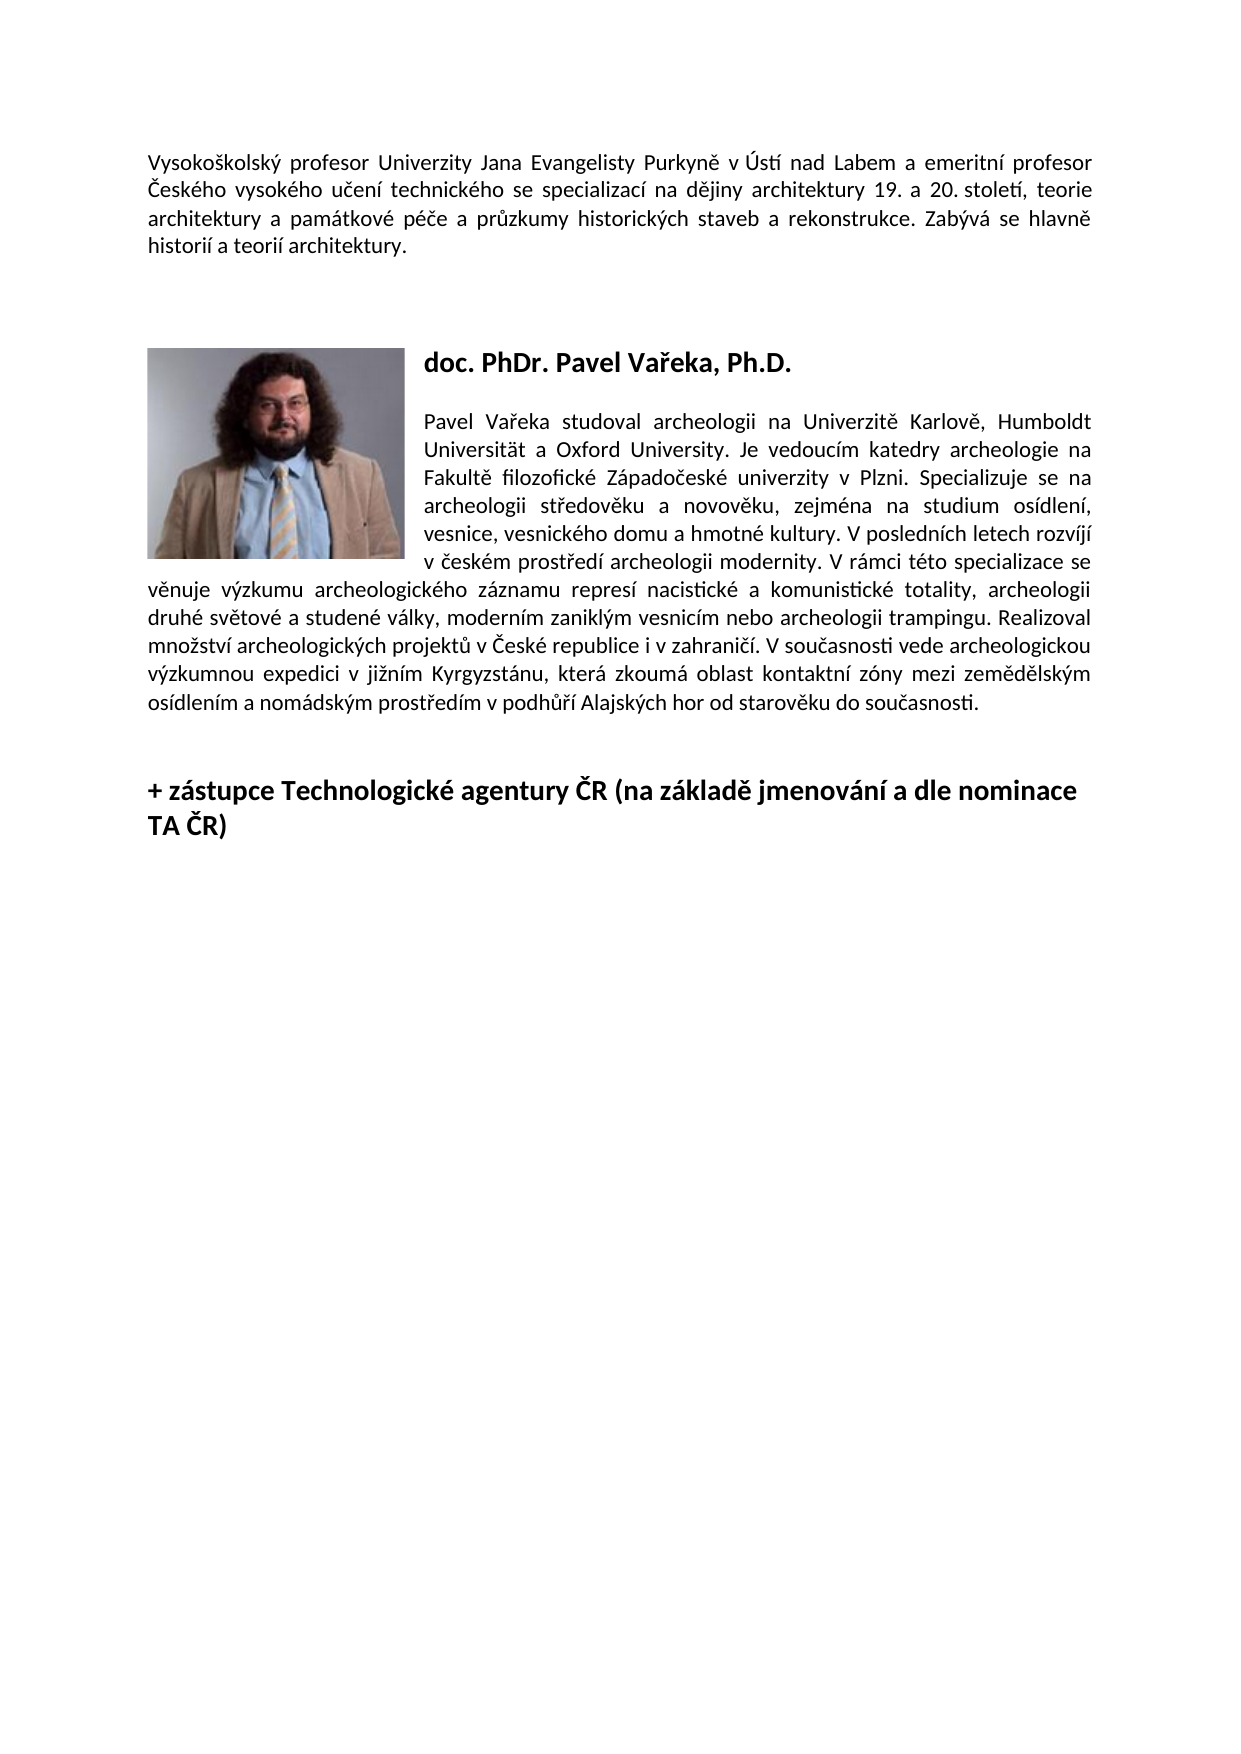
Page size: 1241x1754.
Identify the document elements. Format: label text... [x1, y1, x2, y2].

text + zástupce Technologické agentury ČR (na základě jmenování a dle nominace TA ČR) [148, 772, 1093, 843]
text Vysokoškolský profesor Univerzity Jana Evangelisty Purkyně v Ústí nad Labem a emeritní profesor Českého vysokého učení technického se specializací na dějiny architektury 19. a 20. století, teorie architektury a památkové péče a průzkumy historických staveb a rekonstrukce. Zabývá se hlavně historií a teorií architektury. [148, 148, 1093, 260]
text doc. PhDr. Pavel Vařeka, Ph.D. [148, 344, 1093, 379]
text Pavel Vařeka studoval archeologii na Univerzitě Karlově, Humboldt Universität a Oxford University. Je vedoucím katedry archeologie na Fakultě filozofické Západočeské univerzity v Plzni. Specializuje se na archeologii středověku a novověku, zejména na studium osídlení, vesnice, vesnického domu a hmotné kultury. V posledních letech rozvíjí v českém prostředí archeologii modernity. V rámci této specializace se věnuje výzkumu archeologického záznamu represí nacistické a komunistické totality, archeologii druhé světové a studené války, moderním zaniklým vesnicím nebo archeologii trampingu. Realizoval množství archeologických projektů v České republice i v zahraničí. V současnosti vede archeologickou výzkumnou expedici v jižním Kyrgyzstánu, která zkoumá oblast kontaktní zóny mezi zemědělským osídlením a nomádským prostředím v podhůří Alajských hor od starověku do současnosti. [148, 407, 1093, 716]
picture [147, 348, 405, 559]
